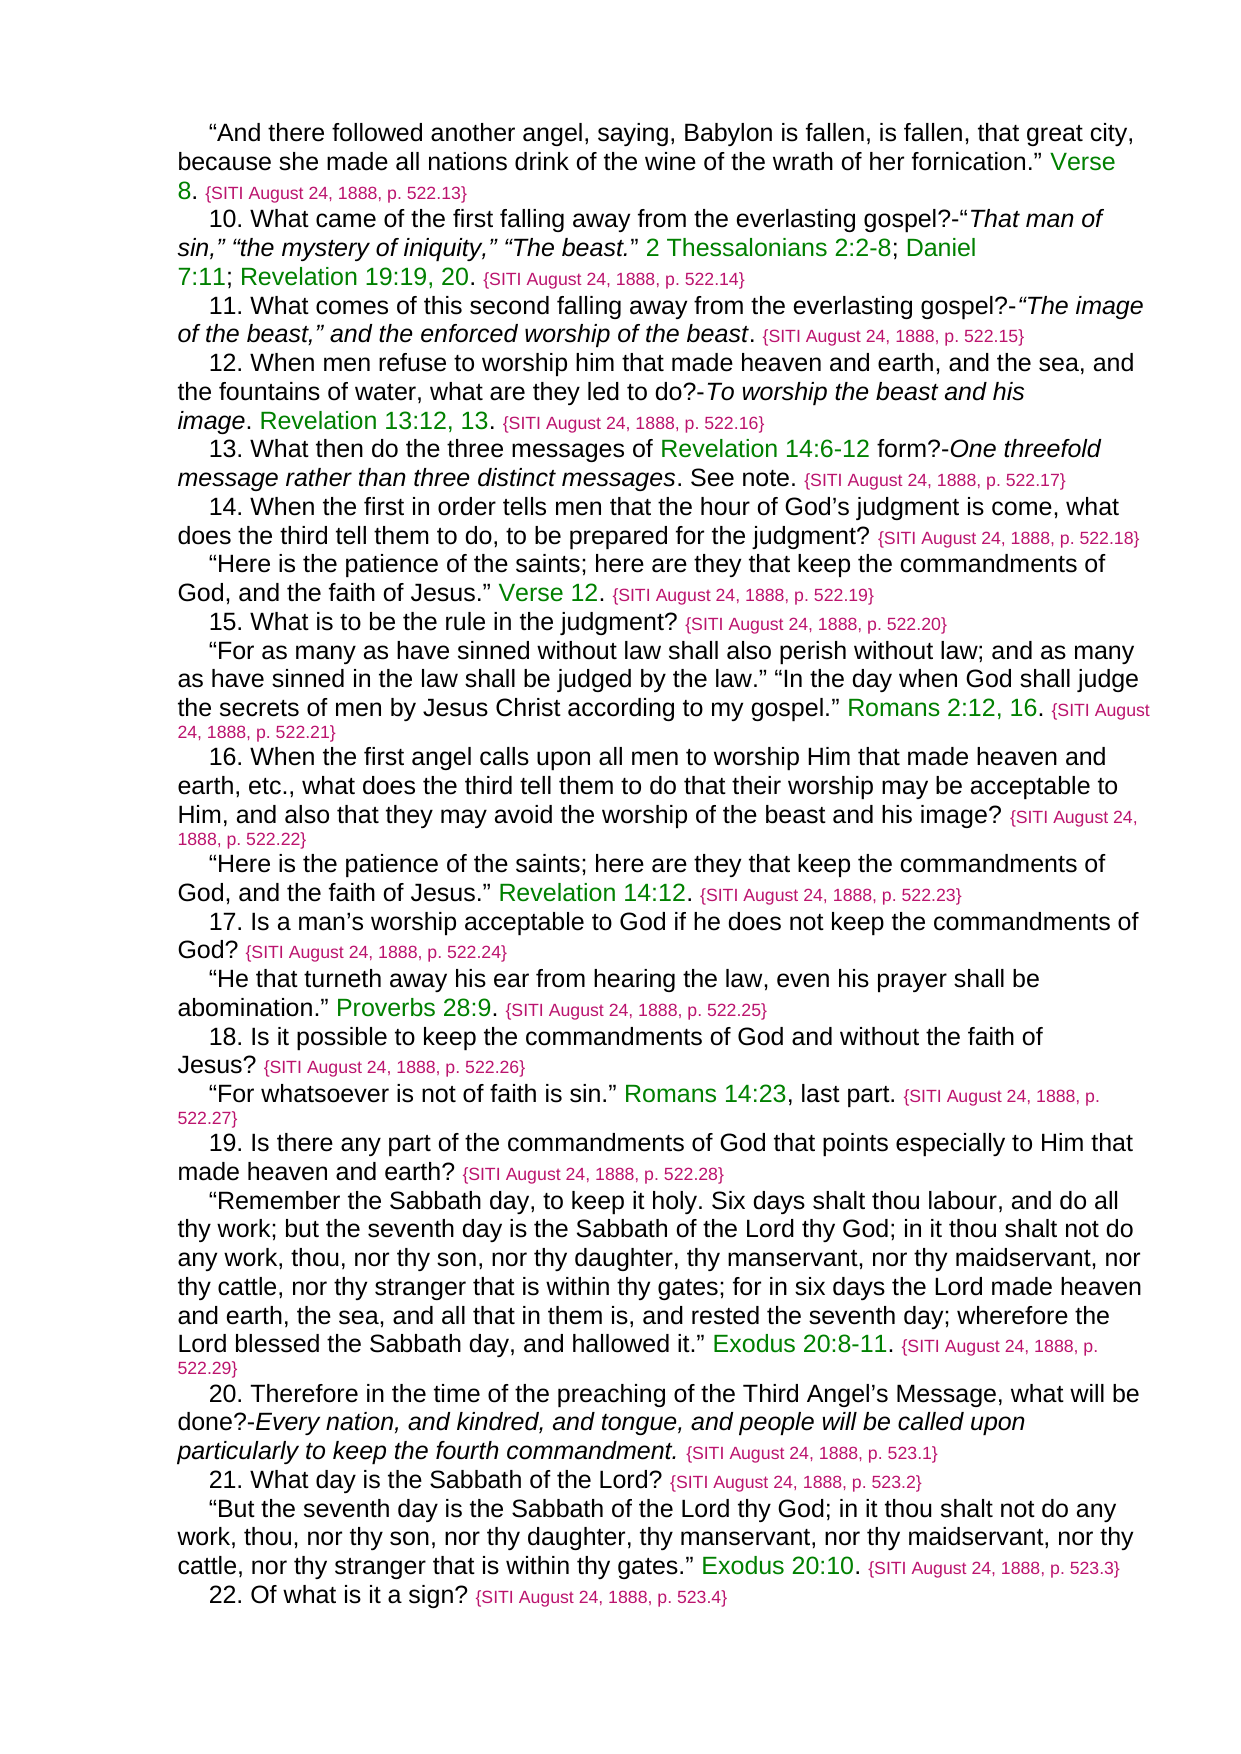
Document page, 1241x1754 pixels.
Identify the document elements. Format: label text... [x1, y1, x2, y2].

text “Here is the patience of the saints; here are they that keep the commandments of God, and the faith of Jesus.” Verse 12. {SITI August 24, 1888, p. 522.19} [177, 549, 1152, 607]
text 22. Of what is it a sign? {SITI August 24, 1888, p. 523.4} [177, 1580, 1152, 1608]
text 14. When the first in order tells men that the hour of God’s judgment is come, what does the third tell them to do, to be prepared for the judgment? {SITI August 24, 1888, p. 522.18} [177, 492, 1152, 549]
text “Here is the patience of the saints; here are they that keep the commandments of God, and the faith of Jesus.” Revelation 14:12. {SITI August 24, 1888, p. 522.23} [177, 849, 1152, 906]
text 15. What is to be the rule in the judgment? {SITI August 24, 1888, p. 522.20} [177, 607, 1152, 636]
text “For whatsoever is not of faith is sin.” Romans 14:23, last part. {SITI August 24, 1888, p. 522.27} [177, 1079, 1152, 1128]
text “For as many as have sinned without law shall also perish without law; and as many as have sinned in the law shall be judged by the law.” “In the day when God shall judge the secrets of men by Jesus Christ according to my gospel.” Romans 2:12, 16. {SITI August 24, 1888, p. 522.21} [177, 636, 1152, 742]
text 19. Is there any part of the commandments of God that points especially to Him that made heaven and earth? {SITI August 24, 1888, p. 522.28} [177, 1128, 1152, 1186]
text “But the seventh day is the Sabbath of the Lord thy God; in it thou shalt not do any work, thou, nor thy son, nor thy daughter, thy manservant, nor thy maidservant, nor thy cattle, nor thy stranger that is within thy gates.” Exodus 20:10. {SITI August 24, 1888, p. 523.3} [177, 1493, 1152, 1580]
text 20. Therefore in the time of the preaching of the Third Angel’s Message, what will be done?-Every nation, and kindred, and tongue, and people will be called upon particularly to keep the fourth commandment. {SITI August 24, 1888, p. 523.1} [177, 1378, 1152, 1465]
text 13. What then do the three messages of Revelation 14:6-12 form?-One threefold message rather than three distinct messages. See note. {SITI August 24, 1888, p. 522.17} [177, 434, 1152, 492]
text “And there followed another angel, saying, Babylon is fallen, is fallen, that great city, because she made all nations drink of the wine of the wrath of her fornication.” Verse 8. {SITI August 24, 1888, p. 522.13} [177, 118, 1152, 204]
text 17. Is a man’s worship acceptable to God if he does not keep the commandments of God? {SITI August 24, 1888, p. 522.24} [177, 906, 1152, 964]
text 10. What came of the first falling away from the everlasting gospel?-“That man of sin,” “the mystery of iniquity,” “The beast.” 2 Thessalonians 2:2-8; Daniel 7:11; Revelation 19:19, 20. {SITI August 24, 1888, p. 522.14} [177, 204, 1152, 291]
text “Remember the Sabbath day, to keep it holy. Six days shalt thou labour, and do all thy work; but the seventh day is the Sabbath of the Lord thy God; in it thou shalt not do any work, thou, nor thy son, nor thy daughter, thy manservant, nor thy maidservant, nor thy cattle, nor thy stranger that is within thy gates; for in six days the Lord made heaven and earth, the sea, and all that in them is, and rested the seventh day; wherefore the Lord blessed the Sabbath day, and hallowed it.” Exodus 20:8-11. {SITI August 24, 1888, p. 522.29} [177, 1186, 1152, 1378]
text 16. When the first angel calls upon all men to worship Him that made heaven and earth, etc., what does the third tell them to do that their worship may be acceptable to Him, and also that they may avoid the worship of the beast and his image? {SITI August 24, 1888, p. 522.22} [177, 742, 1152, 849]
text 18. Is it possible to keep the commandments of God and without the faith of Jesus? {SITI August 24, 1888, p. 522.26} [177, 1021, 1152, 1079]
text “He that turneth away his ear from hearing the law, even his prayer shall be abomination.” Proverbs 28:9. {SITI August 24, 1888, p. 522.25} [177, 964, 1152, 1021]
text 11. What comes of this second falling away from the everlasting gospel?-“The image of the beast,” and the enforced worship of the beast. {SITI August 24, 1888, p. 522.15} [177, 291, 1152, 348]
text 12. When men refuse to worship him that made heaven and earth, and the sea, and the fountains of water, what are they led to do?-To worship the beast and his image. Revelation 13:12, 13. {SITI August 24, 1888, p. 522.16} [177, 348, 1152, 434]
text 21. What day is the Sabbath of the Lord? {SITI August 24, 1888, p. 523.2} [177, 1465, 1152, 1493]
